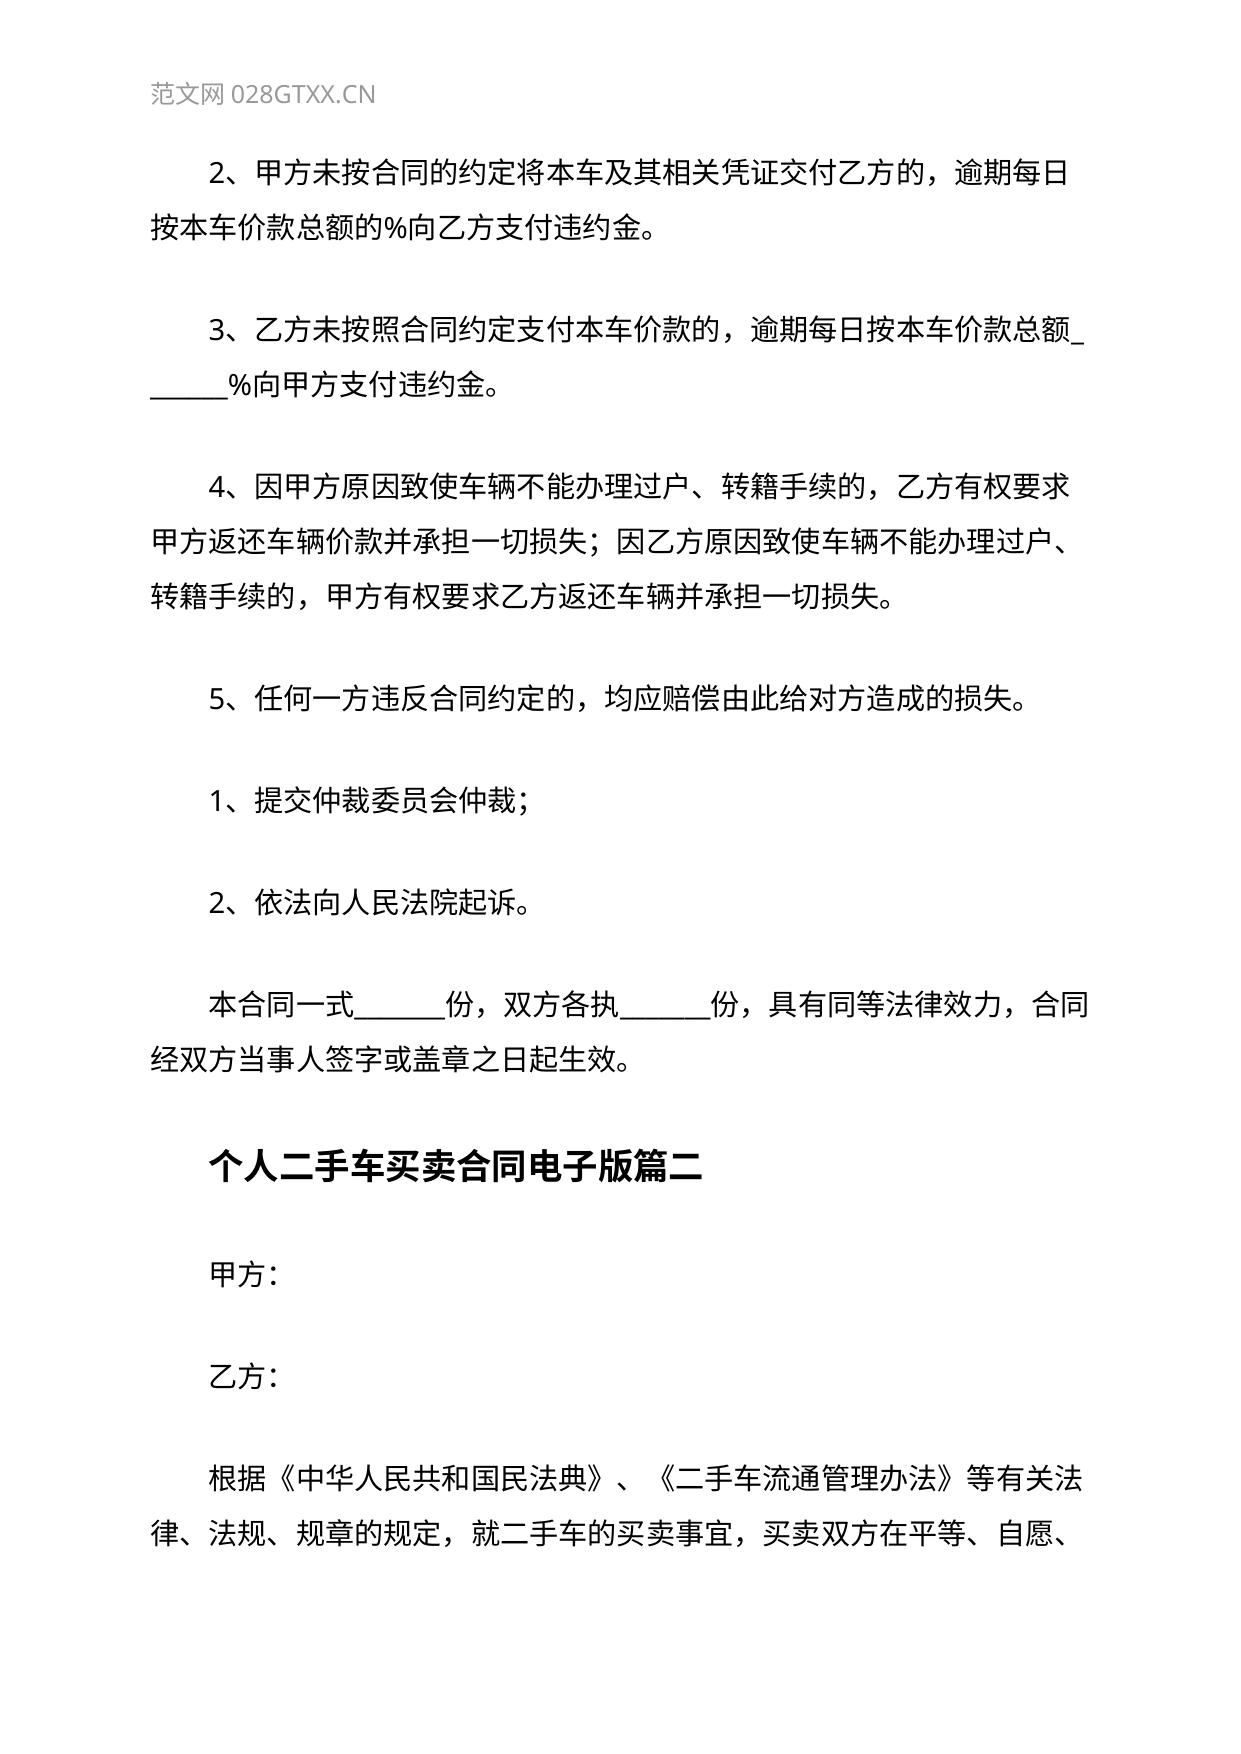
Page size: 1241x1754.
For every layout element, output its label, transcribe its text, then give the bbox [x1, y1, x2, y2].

text 乙方： [150, 1353, 1090, 1396]
text 本合同一式_______份，双方各执_______份，具有同等法律效力，合同经双方当事人签字或盖章之日起生效。 [150, 982, 1090, 1079]
text 3、乙方未按照合同约定支付本车价款的，逾期每日按本车价款总额_______%向甲方支付违约金。 [150, 307, 1090, 404]
text 5、任何一方违反合同约定的，均应赔偿由此给对方造成的损失。 [150, 676, 1090, 718]
text 4、因甲方原因致使车辆不能办理过户、转籍手续的，乙方有权要求甲方返还车辆价款并承担一切损失；因乙方原因致使车辆不能办理过户、转籍手续的，甲方有权要求乙方返还车辆并承担一切损失。 [150, 464, 1090, 616]
text 个人二手车买卖合同电子版篇二 [150, 1138, 1090, 1189]
text 2、依法向人民法院起诉。 [150, 879, 1090, 922]
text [150, 1455, 1090, 1552]
text 2、甲方未按合同的约定将本车及其相关凭证交付乙方的，逾期每日按本车价款总额的%向乙方支付违约金。 [150, 150, 1090, 247]
text 甲方： [150, 1252, 1090, 1294]
text 1、提交仲裁委员会仲裁； [150, 778, 1090, 820]
